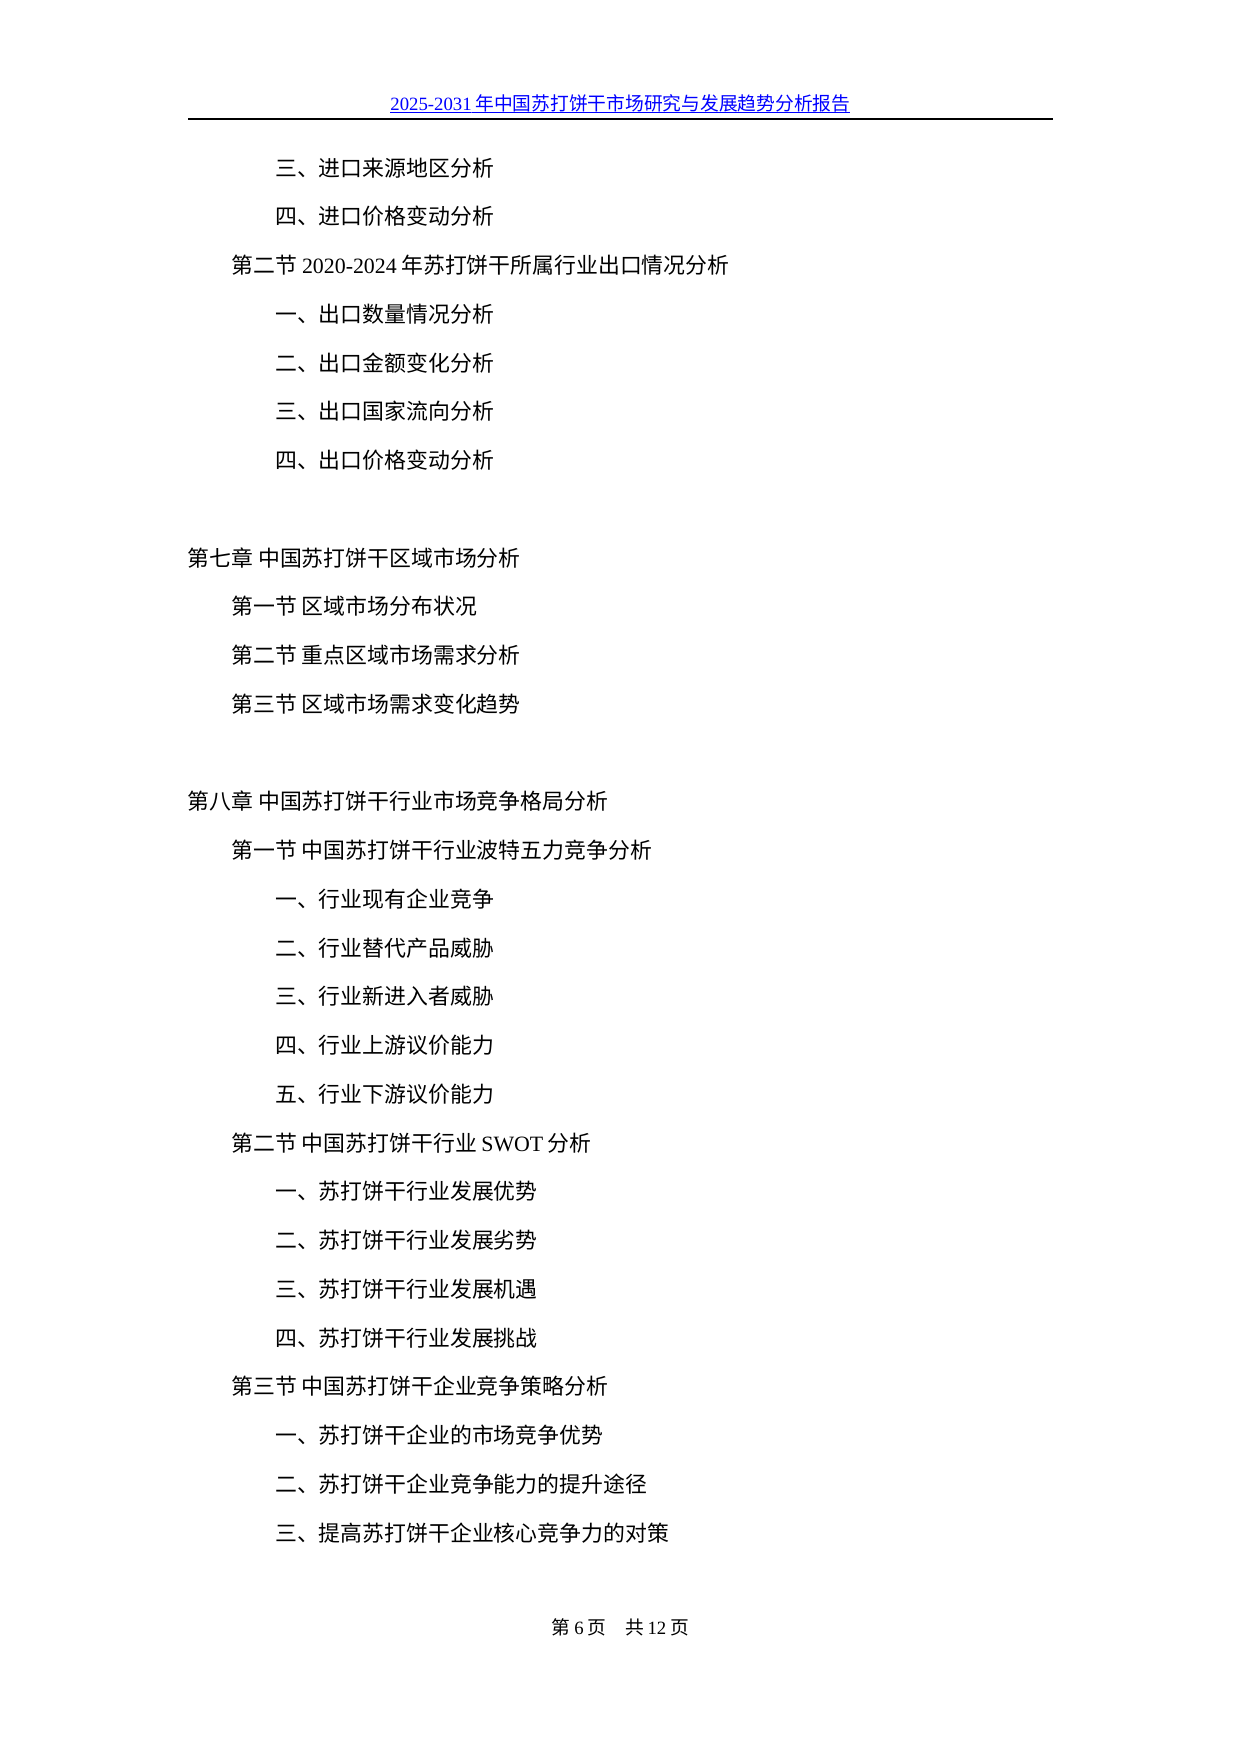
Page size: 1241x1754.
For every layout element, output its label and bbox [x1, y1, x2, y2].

text [187, 150, 1053, 1548]
